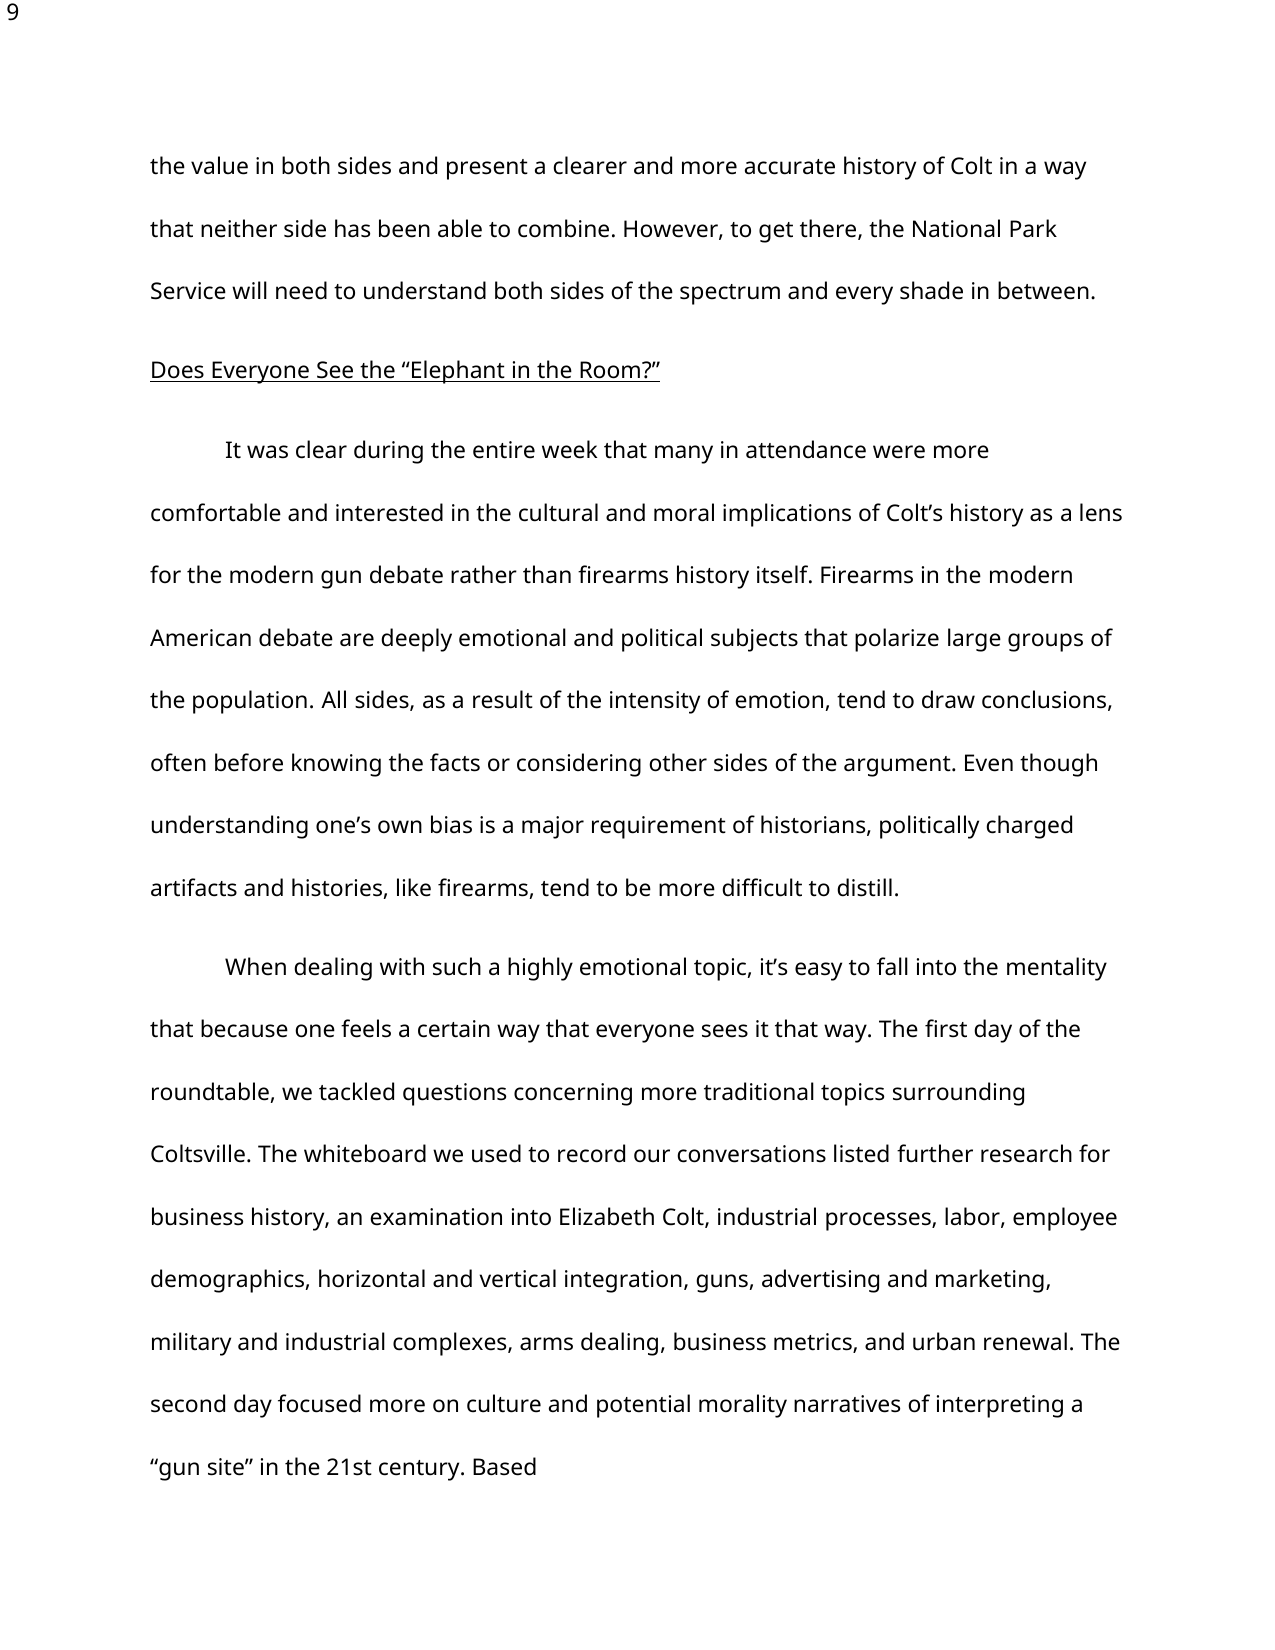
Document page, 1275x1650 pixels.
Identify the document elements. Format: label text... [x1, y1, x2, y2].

text Does Everyone See the “Elephant in the Room?” [150, 354, 1137, 386]
text the value in both sides and present a clearer and more accurate history of Colt in a way that neither side has been able to combine. However, to get there, the National Park Service will need to understand both sides of the spectrum and every shade in between. [150, 150, 1127, 306]
text It was clear during the entire week that many in attendance were more comfortable and interested in the cultural and moral implications of Colt’s history as a lens for the modern gun debate rather than firearms history itself. Firearms in the modern American debate are deeply emotional and political subjects that polarize large groups of the population. All sides, as a result of the intensity of emotion, tend to draw conclusions, often before knowing the facts or considering other sides of the argument. Even though understanding one’s own bias is a major requirement of historians, politically charged artifacts and histories, like firearms, tend to be more difficult to distill. [150, 434, 1123, 903]
text When dealing with such a highly emotional topic, it’s easy to fall into the mentality that because one feels a certain way that everyone sees it that way. The first day of the roundtable, we tackled questions concerning more traditional topics surrounding Coltsville. The whiteboard we used to record our conversations listed further research for business history, an examination into Elizabeth Colt, industrial processes, labor, employee demographics, horizontal and vertical integration, guns, advertising and marketing, military and industrial complexes, arms dealing, business metrics, and urban renewal. The second day focused more on culture and potential morality narratives of interpreting a “gun site” in the 21st century. Based [150, 951, 1122, 1482]
